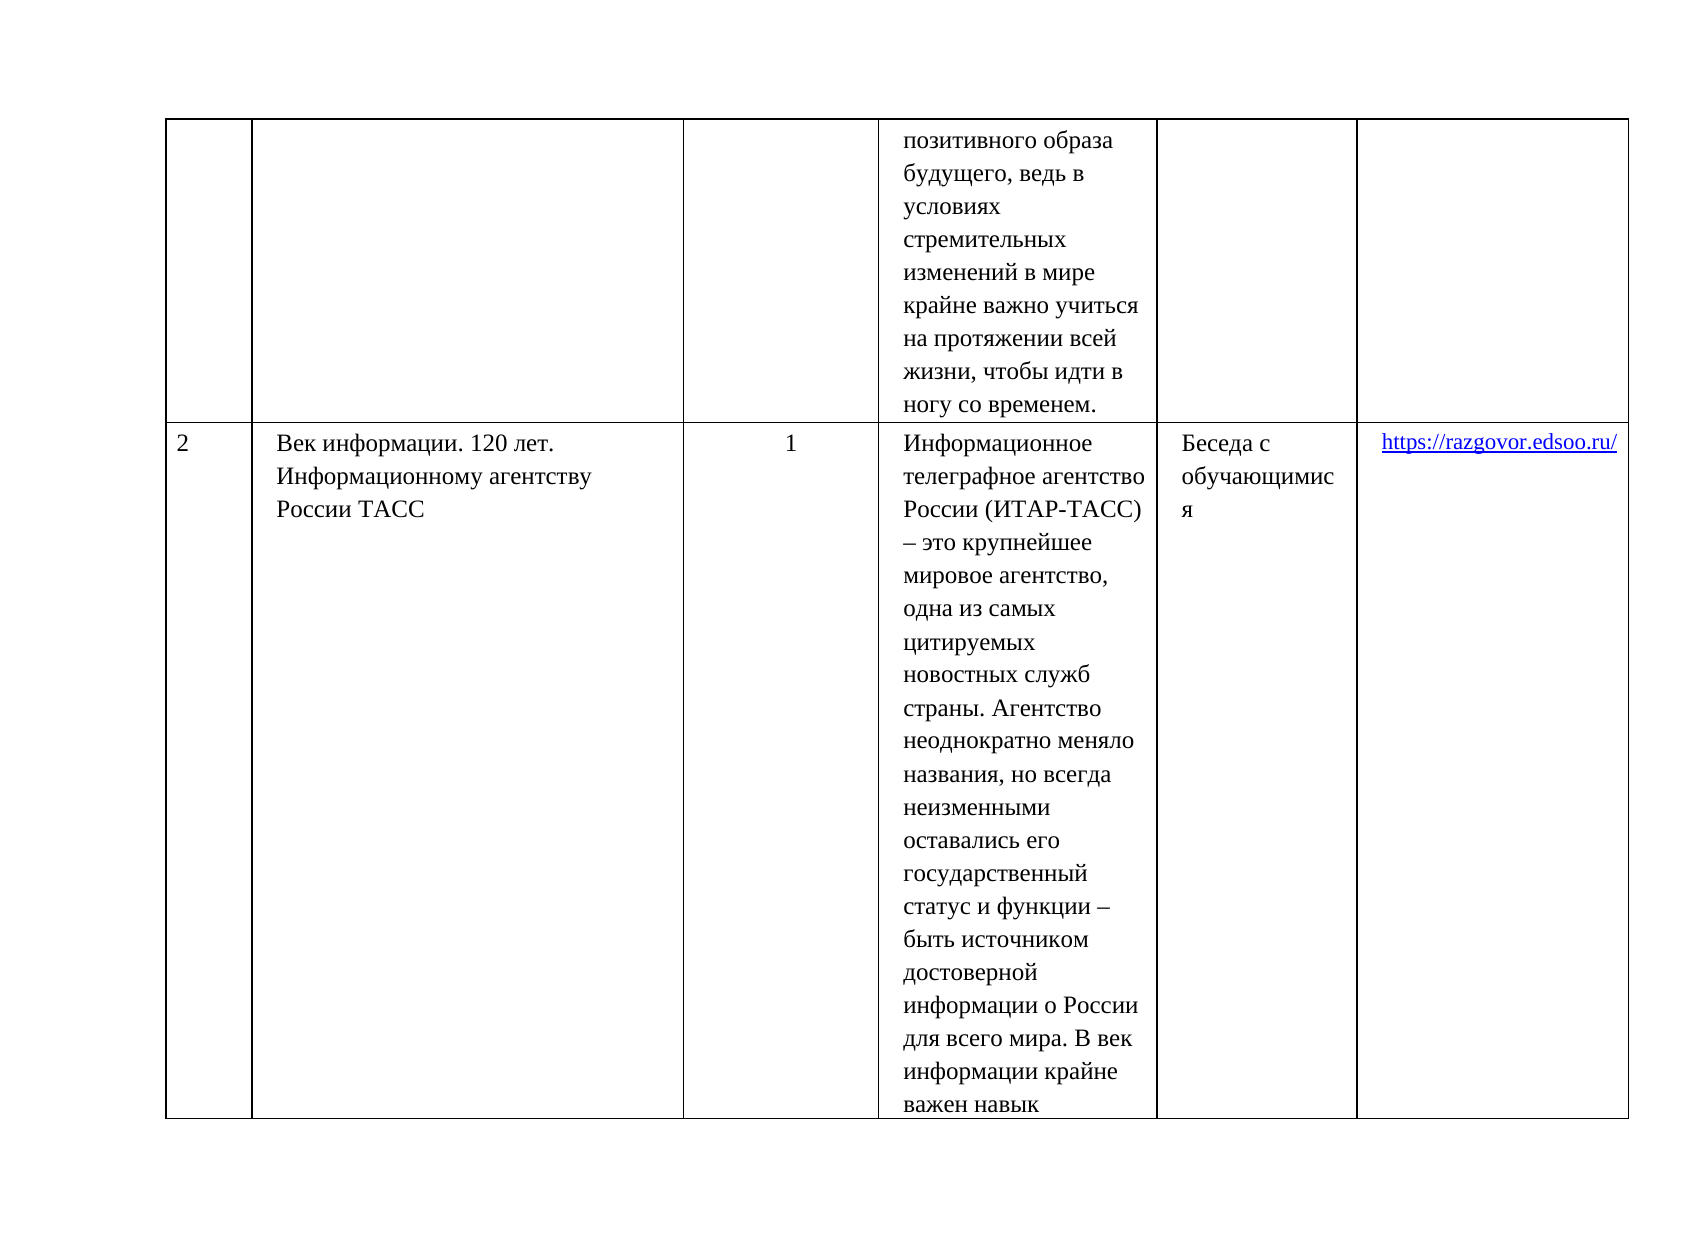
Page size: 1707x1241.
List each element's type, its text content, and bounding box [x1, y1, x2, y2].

table_cell 2 [167, 423, 251, 1118]
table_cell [1358, 423, 1628, 1118]
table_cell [1158, 423, 1356, 1118]
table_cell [1358, 120, 1628, 422]
table_cell 1 [684, 120, 878, 422]
table_cell 1 [684, 423, 878, 1118]
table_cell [1158, 120, 1356, 422]
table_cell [879, 120, 1156, 422]
table_cell 1 [167, 120, 251, 422]
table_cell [253, 120, 683, 422]
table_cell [879, 423, 1156, 1118]
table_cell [253, 423, 683, 1118]
